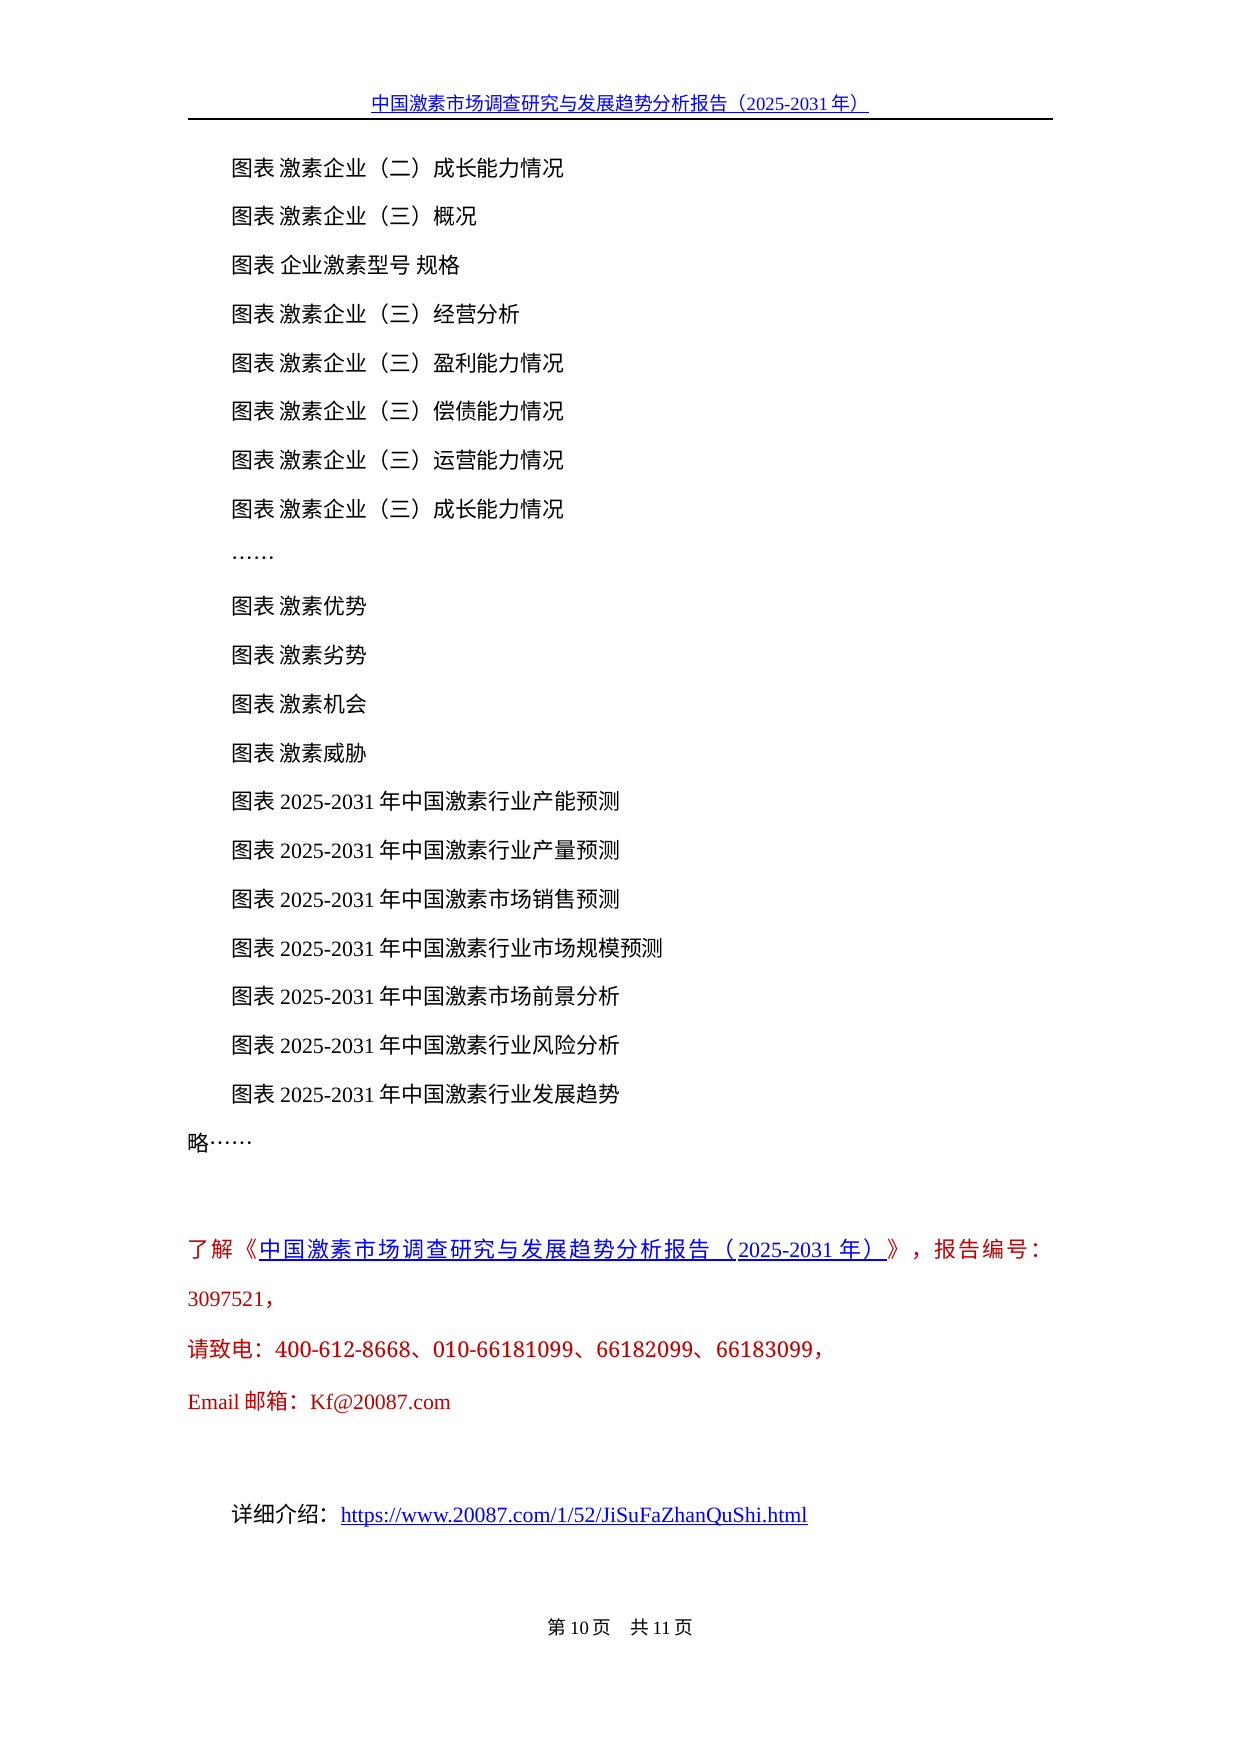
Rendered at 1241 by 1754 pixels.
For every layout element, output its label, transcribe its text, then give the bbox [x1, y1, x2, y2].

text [187, 150, 1053, 1158]
text 请致电：400-612-8668、010-66181099、66182099、66183099， [187, 1332, 1053, 1364]
text Email邮箱：Kf@20087.com [187, 1383, 1053, 1416]
text 了解《中国激素市场调查研究与发展趋势分析报告（2025-2031年）》，报告编号：3097521， [187, 1232, 1053, 1313]
text 详细介绍：https://www.20087.com/1/52/JiSuFaZhanQuShi.html [187, 1496, 1053, 1529]
